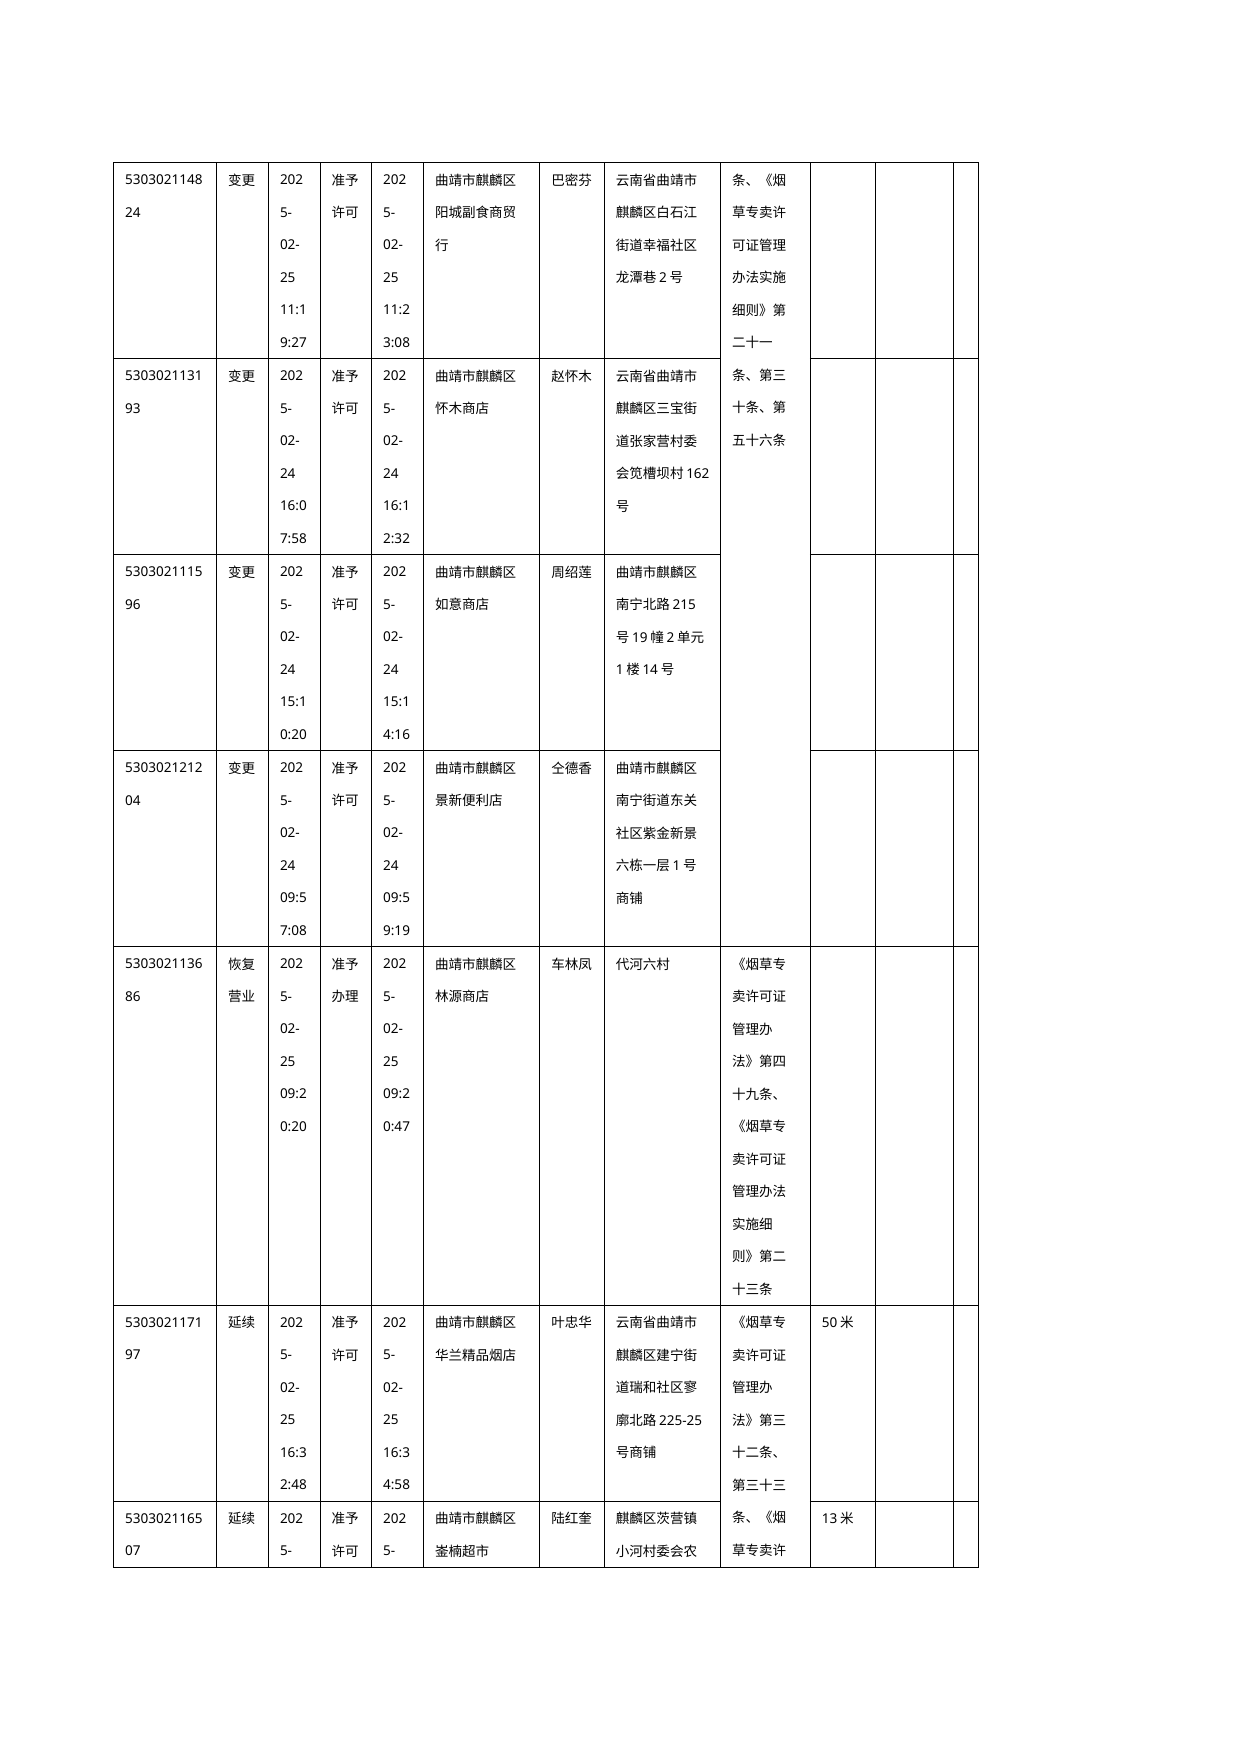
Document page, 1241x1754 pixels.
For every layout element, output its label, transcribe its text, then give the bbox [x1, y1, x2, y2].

table_cell 530302114824 [114, 163, 216, 358]
table_cell 变更 [217, 751, 268, 946]
table_cell 50米 [811, 1306, 875, 1501]
table_cell 曲靖市麒麟区怀木商店 [424, 359, 539, 554]
table_cell 2025-02-25 09:20:20 [269, 947, 320, 1305]
table_cell [954, 163, 978, 358]
table_cell 巴密芬 [540, 163, 604, 358]
table_cell 变更 [217, 163, 268, 358]
table_cell [954, 1502, 978, 1567]
table_cell 叶忠华 [540, 1306, 604, 1501]
table_cell 赵怀木 [540, 359, 604, 554]
table_cell 530302113686 [114, 947, 216, 1305]
table_cell 云南省曲靖市麒麟区三宝街道张家营村委会笕槽坝村162号 [605, 359, 720, 554]
table_cell 准予许可 [321, 163, 371, 358]
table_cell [721, 163, 810, 946]
table_cell 变更 [217, 359, 268, 554]
table_cell 2025-02-25 11:19:27 [269, 163, 320, 358]
table_cell [954, 947, 978, 1305]
table_cell 云南省曲靖市麒麟区白石江街道幸福社区龙潭巷2号 [605, 163, 720, 358]
table_cell 《烟草专卖许可证管理办法》第四十九条、《烟草专卖许可证管理办法实施细则》第二十三条 [721, 947, 810, 1305]
table_cell 仝德香 [540, 751, 604, 946]
table_cell 麒麟区茨营镇小河村委会农贸市场南2号 [605, 1502, 720, 1567]
table_cell 曲靖市麒麟区南宁北路215号19幢2单元1楼14号 [605, 555, 720, 750]
table_cell [954, 359, 978, 554]
table_cell 曲靖市麒麟区南宁街道东关社区紫金新景六栋一层1号商铺 [605, 751, 720, 946]
table_cell [954, 751, 978, 946]
table_cell 2025-02-25 16:32:48 [269, 1306, 320, 1501]
table_cell [811, 359, 875, 554]
table_cell 准予许可 [321, 1502, 371, 1567]
table_cell 曲靖市麒麟区林源商店 [424, 947, 539, 1305]
table_cell 恢复营业 [217, 947, 268, 1305]
table_cell 2025-02-25 16:34:58 [372, 1306, 423, 1501]
table_cell 2025-02-24 15:10:20 [269, 555, 320, 750]
table_cell [876, 1306, 953, 1501]
table_cell 车林凤 [540, 947, 604, 1305]
table_cell [811, 555, 875, 750]
table_cell 曲靖市麒麟区阳城副食商贸行 [424, 163, 539, 358]
table_cell [876, 947, 953, 1305]
table_cell 陆红奎 [540, 1502, 604, 1567]
table_cell 准予许可 [321, 359, 371, 554]
table_cell 530302111596 [114, 555, 216, 750]
table_cell 2025-02-25 16:33:15 [372, 1502, 423, 1567]
table_cell [876, 1502, 953, 1567]
table_cell 延续 [217, 1306, 268, 1501]
table_cell 530302116507 [114, 1502, 216, 1567]
table_cell [876, 751, 953, 946]
table_cell 云南省曲靖市麒麟区建宁街道瑞和社区寥廓北路225-25号商铺 [605, 1306, 720, 1501]
table_cell 2025-02-24 09:57:08 [269, 751, 320, 946]
table_cell 周绍莲 [540, 555, 604, 750]
table_cell [954, 555, 978, 750]
table_cell 2025-02-24 09:59:19 [372, 751, 423, 946]
table_cell 准予许可 [321, 751, 371, 946]
table_cell [811, 947, 875, 1305]
table_cell [811, 751, 875, 946]
table_cell [876, 359, 953, 554]
table_cell [811, 163, 875, 358]
table_cell 曲靖市麒麟区华兰精品烟店 [424, 1306, 539, 1501]
table_cell 13米 [811, 1502, 875, 1567]
table_cell 曲靖市麒麟区崟楠超市 [424, 1502, 539, 1567]
table_cell 变更 [217, 555, 268, 750]
table_cell 曲靖市麒麟区如意商店 [424, 555, 539, 750]
table_cell 2025-02-24 16:12:32 [372, 359, 423, 554]
table_cell 曲靖市麒麟区景新便利店 [424, 751, 539, 946]
table_cell 2025-02-25 09:20:47 [372, 947, 423, 1305]
table_cell [876, 163, 953, 358]
table_cell 530302113193 [114, 359, 216, 554]
table_cell 530302121204 [114, 751, 216, 946]
table_cell 准予办理 [321, 947, 371, 1305]
table_cell 2025-02-24 15:14:16 [372, 555, 423, 750]
table_cell 延续 [217, 1502, 268, 1567]
table_cell [954, 1306, 978, 1501]
table_cell 准予许可 [321, 1306, 371, 1501]
table_cell 530302117197 [114, 1306, 216, 1501]
table_cell 准予许可 [321, 555, 371, 750]
table_cell 2025-02-24 16:07:58 [269, 359, 320, 554]
table_cell 2025-02-25 11:23:08 [372, 163, 423, 358]
table_cell [876, 555, 953, 750]
table_cell 《烟草专卖许可证管理办法》第三十二条、第三十三条、《烟草专卖许可证管理办法实施细则》第十八条、第二十二条、第四十三条 [721, 1306, 810, 1567]
table_cell 2025-02-25 16:29:48 [269, 1502, 320, 1567]
table_cell 代河六村 [605, 947, 720, 1305]
